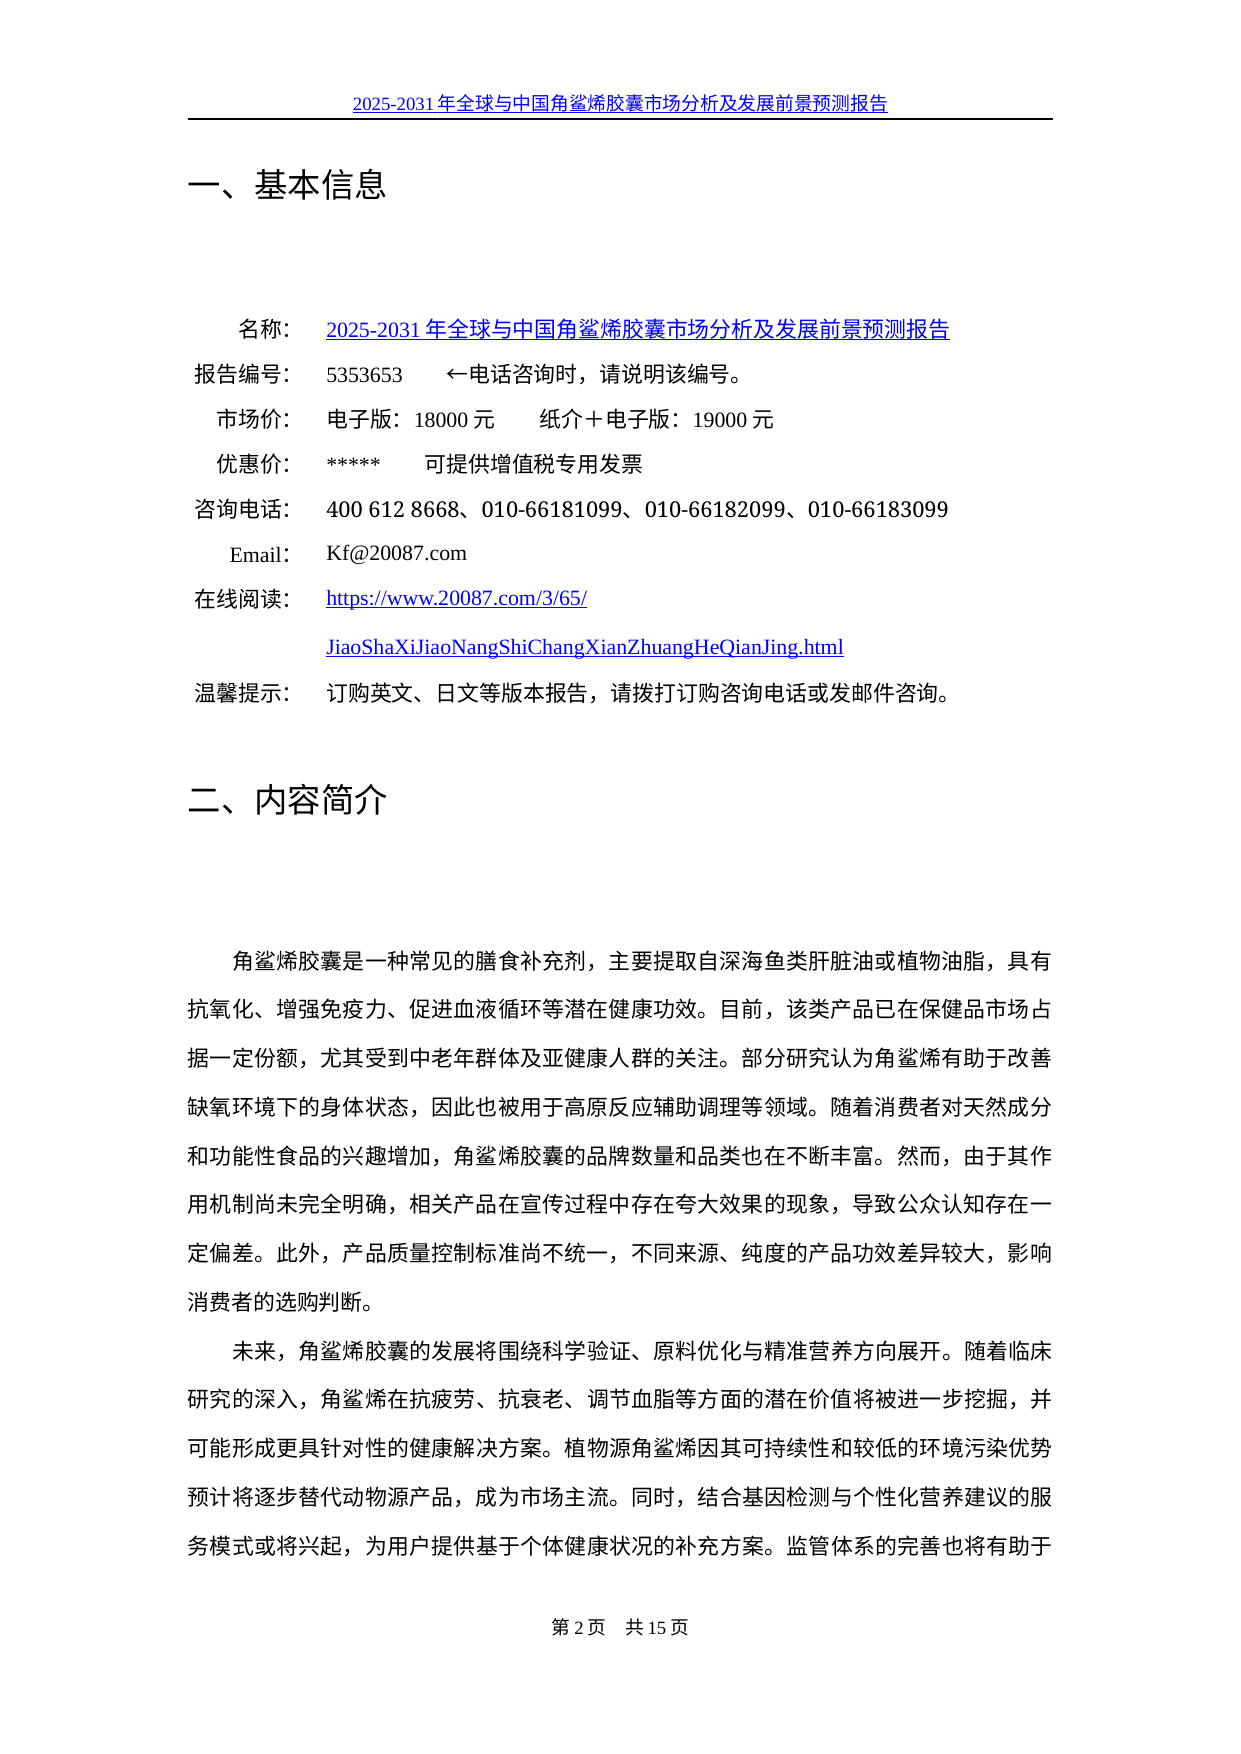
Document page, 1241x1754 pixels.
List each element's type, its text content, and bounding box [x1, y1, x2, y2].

table_cell 400 612 8668、010-66181099、010-66182099、010-66183099 [315, 492, 1073, 537]
table_header 2025-2031年全球与中国角鲨烯胶囊市场分析及发展前景预测报告 [315, 312, 1073, 357]
table_cell 咨询电话： [167, 492, 315, 537]
table_cell Kf@20087.com [315, 537, 1073, 582]
table_cell 市场价： [167, 402, 315, 447]
title 一、基本信息 [187, 150, 1053, 215]
table_cell 在线阅读： [167, 582, 315, 675]
table_cell Email： [167, 537, 315, 582]
table_cell 5353653 ←电话咨询时，请说明该编号。 [315, 357, 1073, 402]
table_cell 报告编号： [167, 357, 315, 402]
table_cell ***** 可提供增值税专用发票 [315, 447, 1073, 492]
table_header 名称： [167, 312, 315, 357]
table_cell 优惠价： [167, 447, 315, 492]
table_cell 电子版：18000 元 纸介＋电子版：19000 元 [315, 402, 1073, 447]
table_cell [315, 582, 1073, 675]
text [187, 943, 1053, 1561]
table_cell 温馨提示： [167, 675, 315, 720]
title 二、内容简介 [187, 766, 1053, 831]
table_cell 订购英文、日文等版本报告，请拨打订购咨询电话或发邮件咨询。 [315, 675, 1073, 720]
